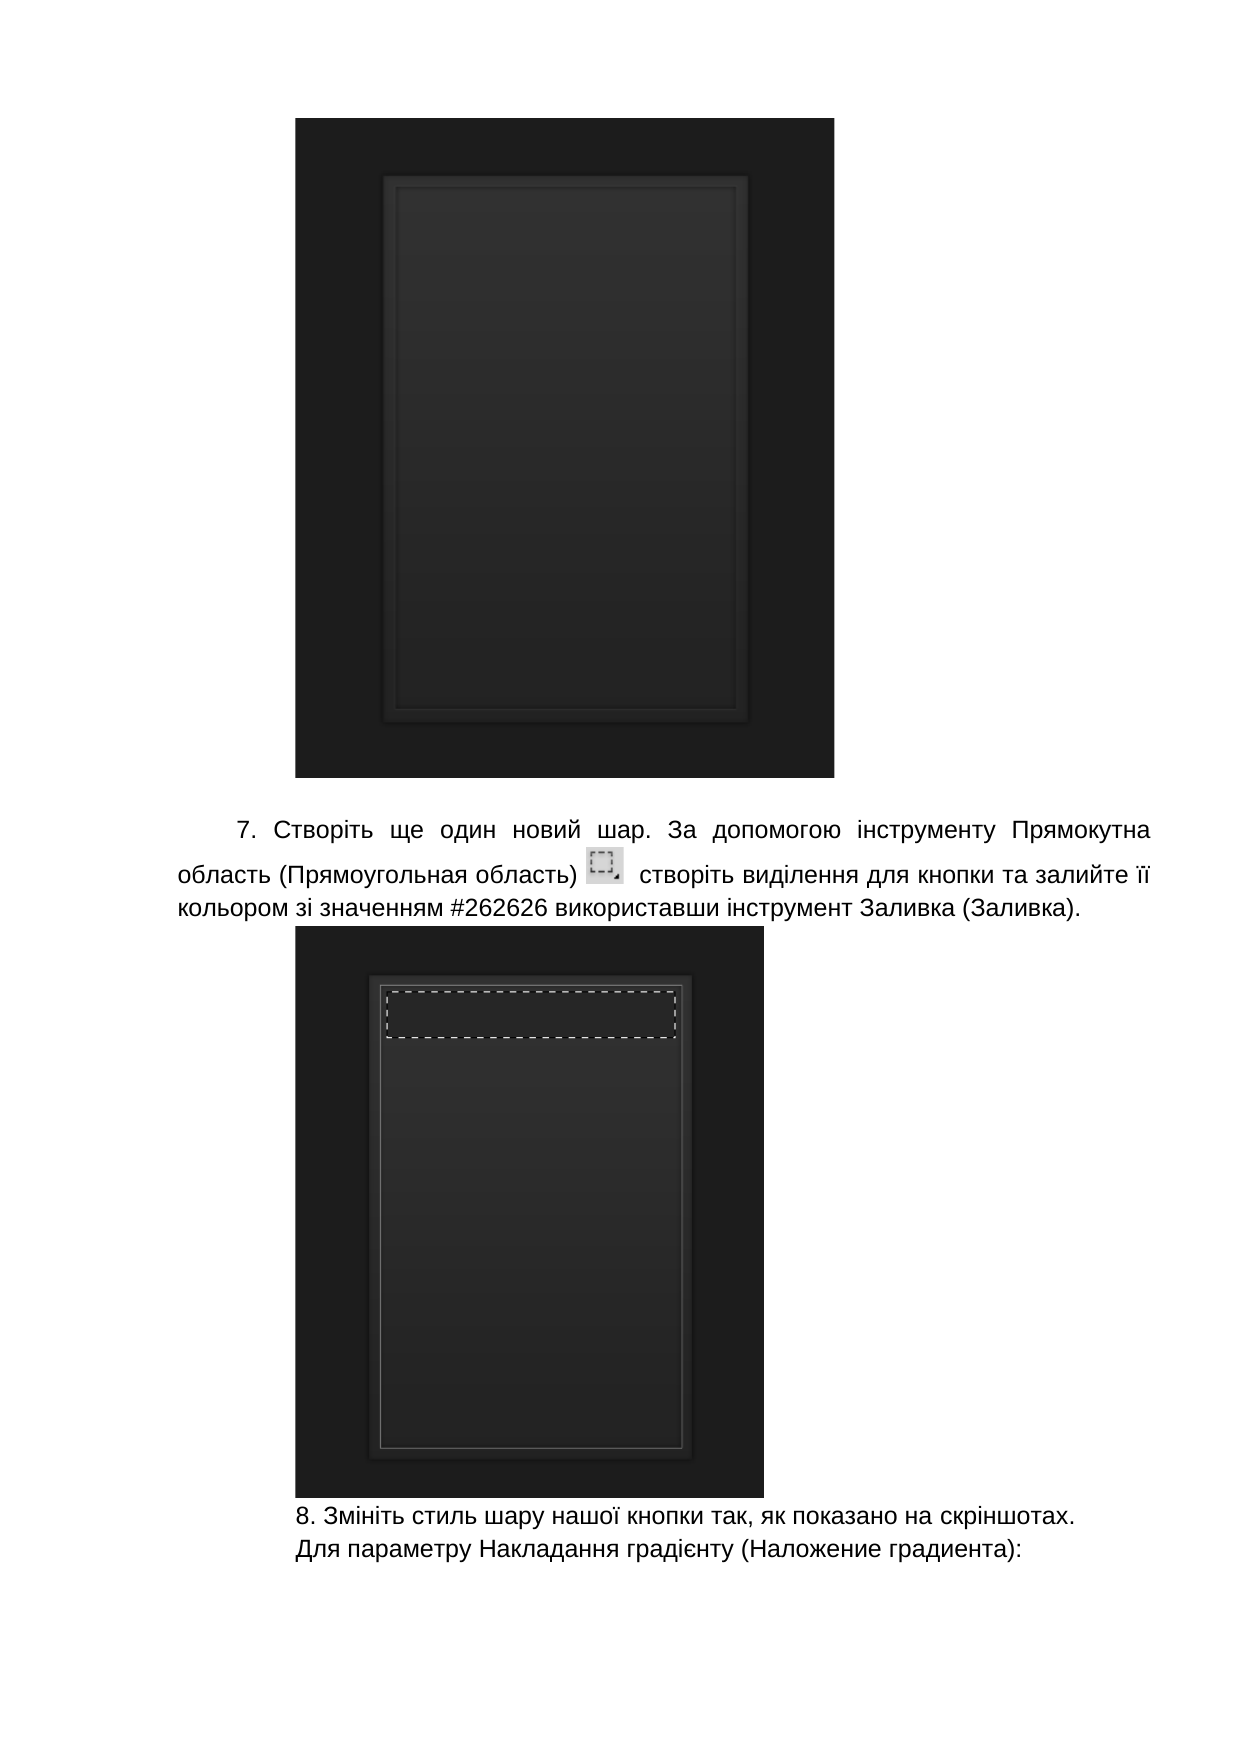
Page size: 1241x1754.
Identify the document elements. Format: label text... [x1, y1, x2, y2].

text 7. Створіть ще один новий шар. За допомогою інструменту Прямокутна область (Прямоугольная область) створіть виділення для кнопки та залийте її кольором зі значенням #262626 використавши інструмент Заливка (Заливка). [177, 814, 1152, 922]
text Для параметру Накладання градієнту (Наложение градиента): [236, 1534, 1152, 1563]
text 8. Змініть стиль шару нашої кнопки так, як показано на скріншотах. [236, 1501, 1152, 1530]
